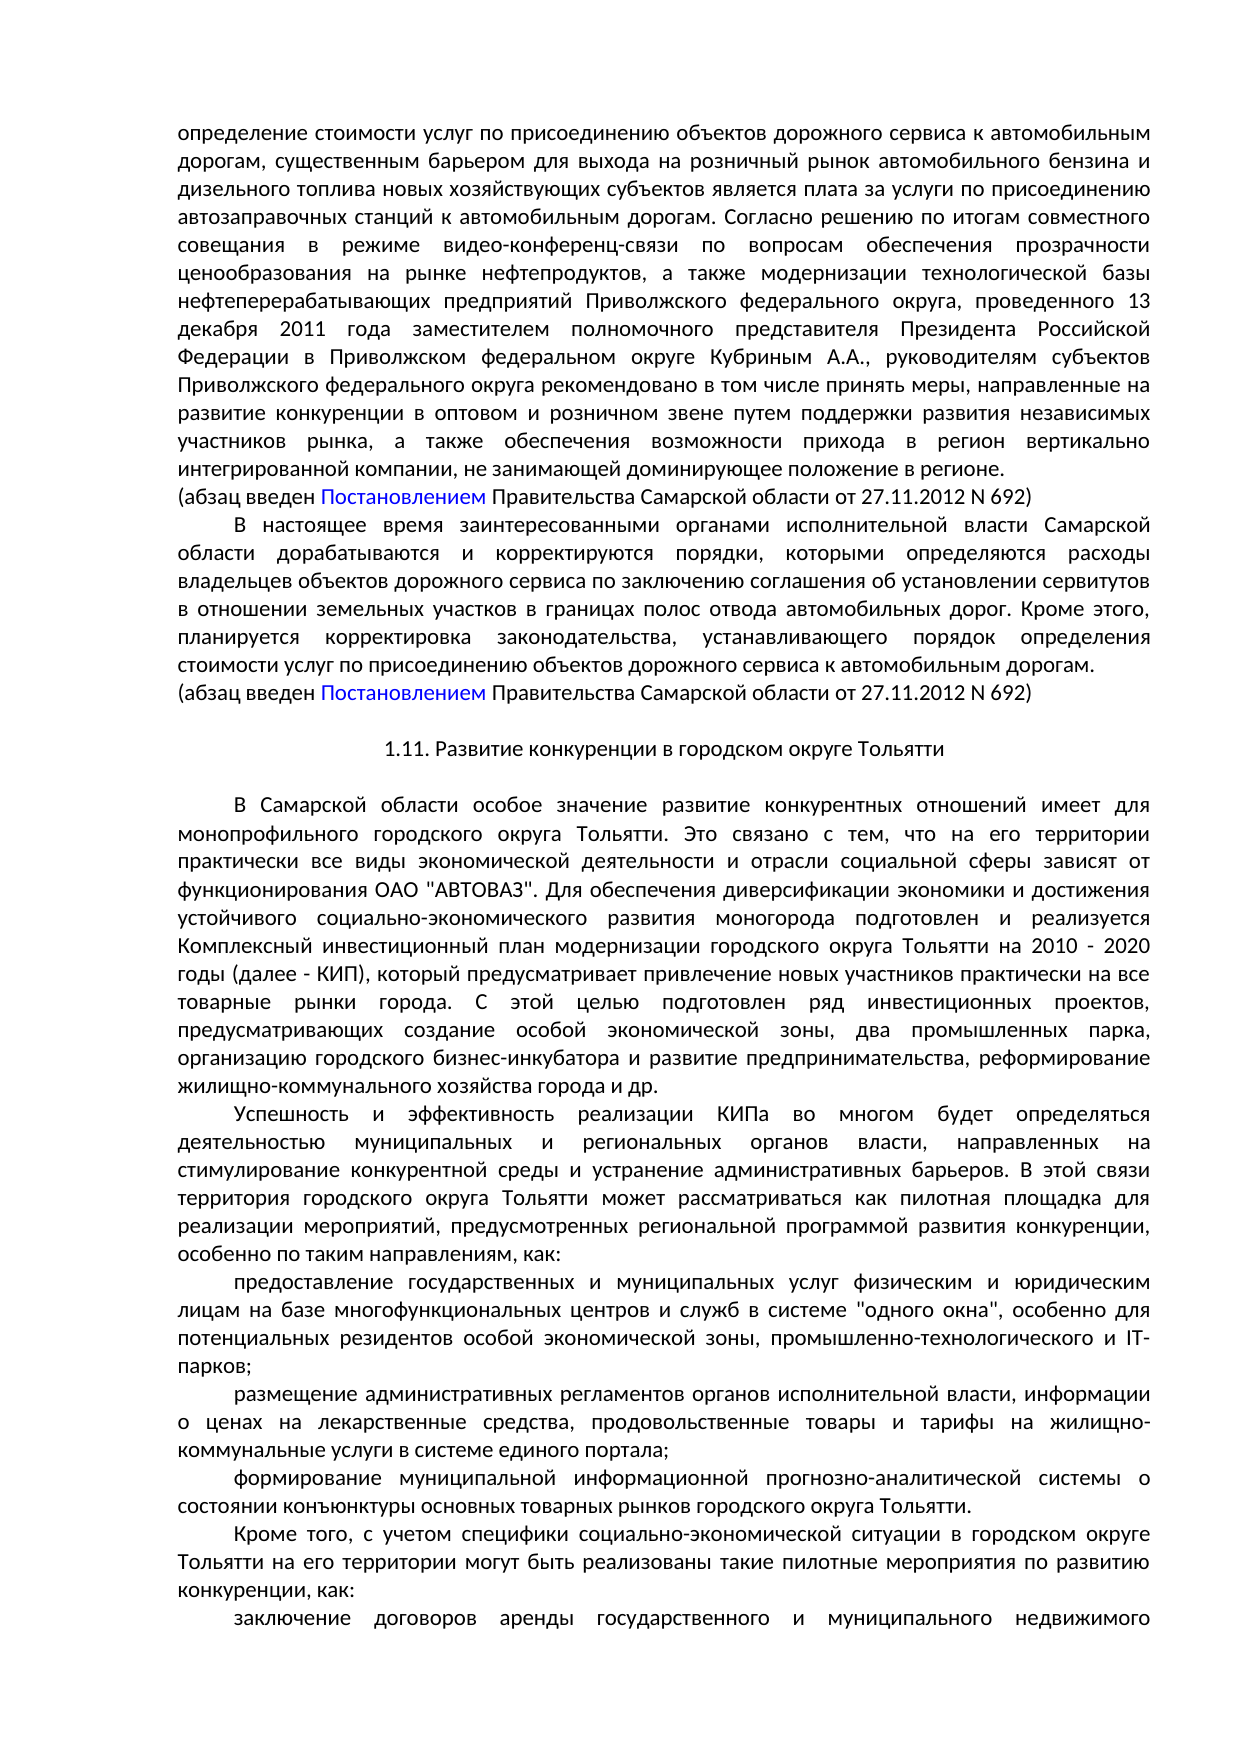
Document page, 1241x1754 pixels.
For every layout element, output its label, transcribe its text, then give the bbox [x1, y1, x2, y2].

text 1.11. Развитие конкуренции в городском округе Тольятти [177, 734, 1152, 763]
text В настоящее время заинтересованными органами исполнительной власти Самарской области дорабатываются и корректируются порядки, которыми определяются расходы владельцев объектов дорожного сервиса по заключению соглашения об установлении сервитутов в отношении земельных участков в границах полос отвода автомобильных дорог. Кроме этого, планируется корректировка законодательства, устанавливающего порядок определения стоимости услуг по присоединению объектов дорожного сервиса к автомобильным дорогам. [177, 510, 1152, 678]
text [177, 118, 1152, 482]
text Кроме того, с учетом специфики социально-экономической ситуации в городском округе Тольятти на его территории могут быть реализованы такие пилотные мероприятия по развитию конкуренции, как: [177, 1519, 1152, 1603]
text предоставление государственных и муниципальных услуг физическим и юридическим лицам на базе многофункциональных центров и служб в системе "одного окна", особенно для потенциальных резидентов особой экономической зоны, промышленно-технологического и IT-парков; [177, 1267, 1152, 1379]
text размещение административных регламентов органов исполнительной власти, информации о ценах на лекарственные средства, продовольственные товары и тарифы на жилищно-коммунальные услуги в системе единого портала; [177, 1379, 1152, 1463]
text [177, 1603, 1152, 1631]
text Успешность и эффективность реализации КИПа во многом будет определяться деятельностью муниципальных и региональных органов власти, направленных на стимулирование конкурентной среды и устранение административных барьеров. В этой связи территория городского округа Тольятти может рассматриваться как пилотная площадка для реализации мероприятий, предусмотренных региональной программой развития конкуренции, особенно по таким направлениям, как: [177, 1099, 1152, 1267]
text (абзац введен Постановлением Правительства Самарской области от 27.11.2012 N 692) [177, 678, 1152, 707]
text формирование муниципальной информационной прогнозно-аналитической системы о состоянии конъюнктуры основных товарных рынков городского округа Тольятти. [177, 1463, 1152, 1519]
text (абзац введен Постановлением Правительства Самарской области от 27.11.2012 N 692) [177, 482, 1152, 510]
text В Самарской области особое значение развитие конкурентных отношений имеет для монопрофильного городского округа Тольятти. Это связано с тем, что на его территории практически все виды экономической деятельности и отрасли социальной сферы зависят от функционирования ОАО "АВТОВАЗ". Для обеспечения диверсификации экономики и достижения устойчивого социально-экономического развития моногорода подготовлен и реализуется Комплексный инвестиционный план модернизации городского округа Тольятти на 2010 - 2020 годы (далее - КИП), который предусматривает привлечение новых участников практически на все товарные рынки города. С этой целью подготовлен ряд инвестиционных проектов, предусматривающих создание особой экономической зоны, два промышленных парка, организацию городского бизнес-инкубатора и развитие предпринимательства, реформирование жилищно-коммунального хозяйства города и др. [177, 791, 1152, 1099]
